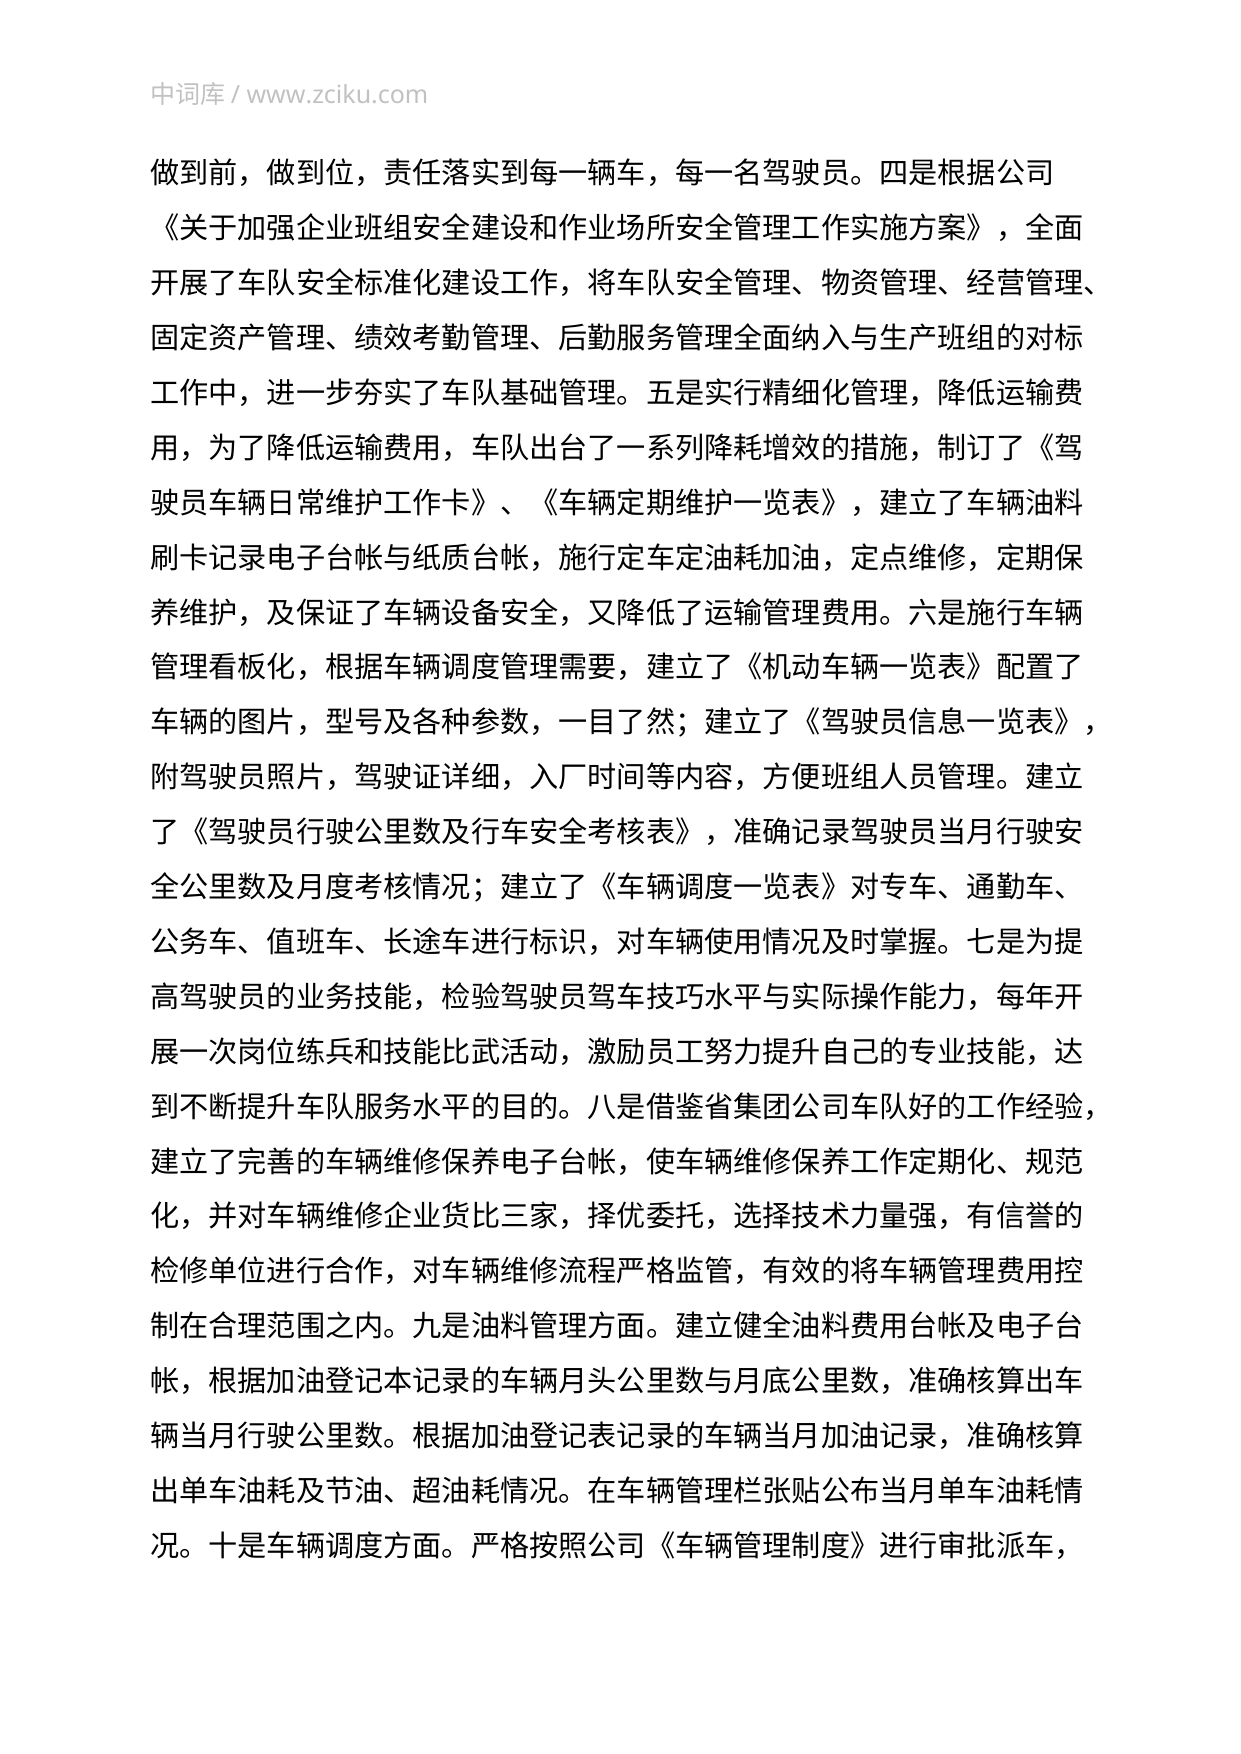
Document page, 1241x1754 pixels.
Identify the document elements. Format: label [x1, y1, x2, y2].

text [150, 150, 1090, 1565]
